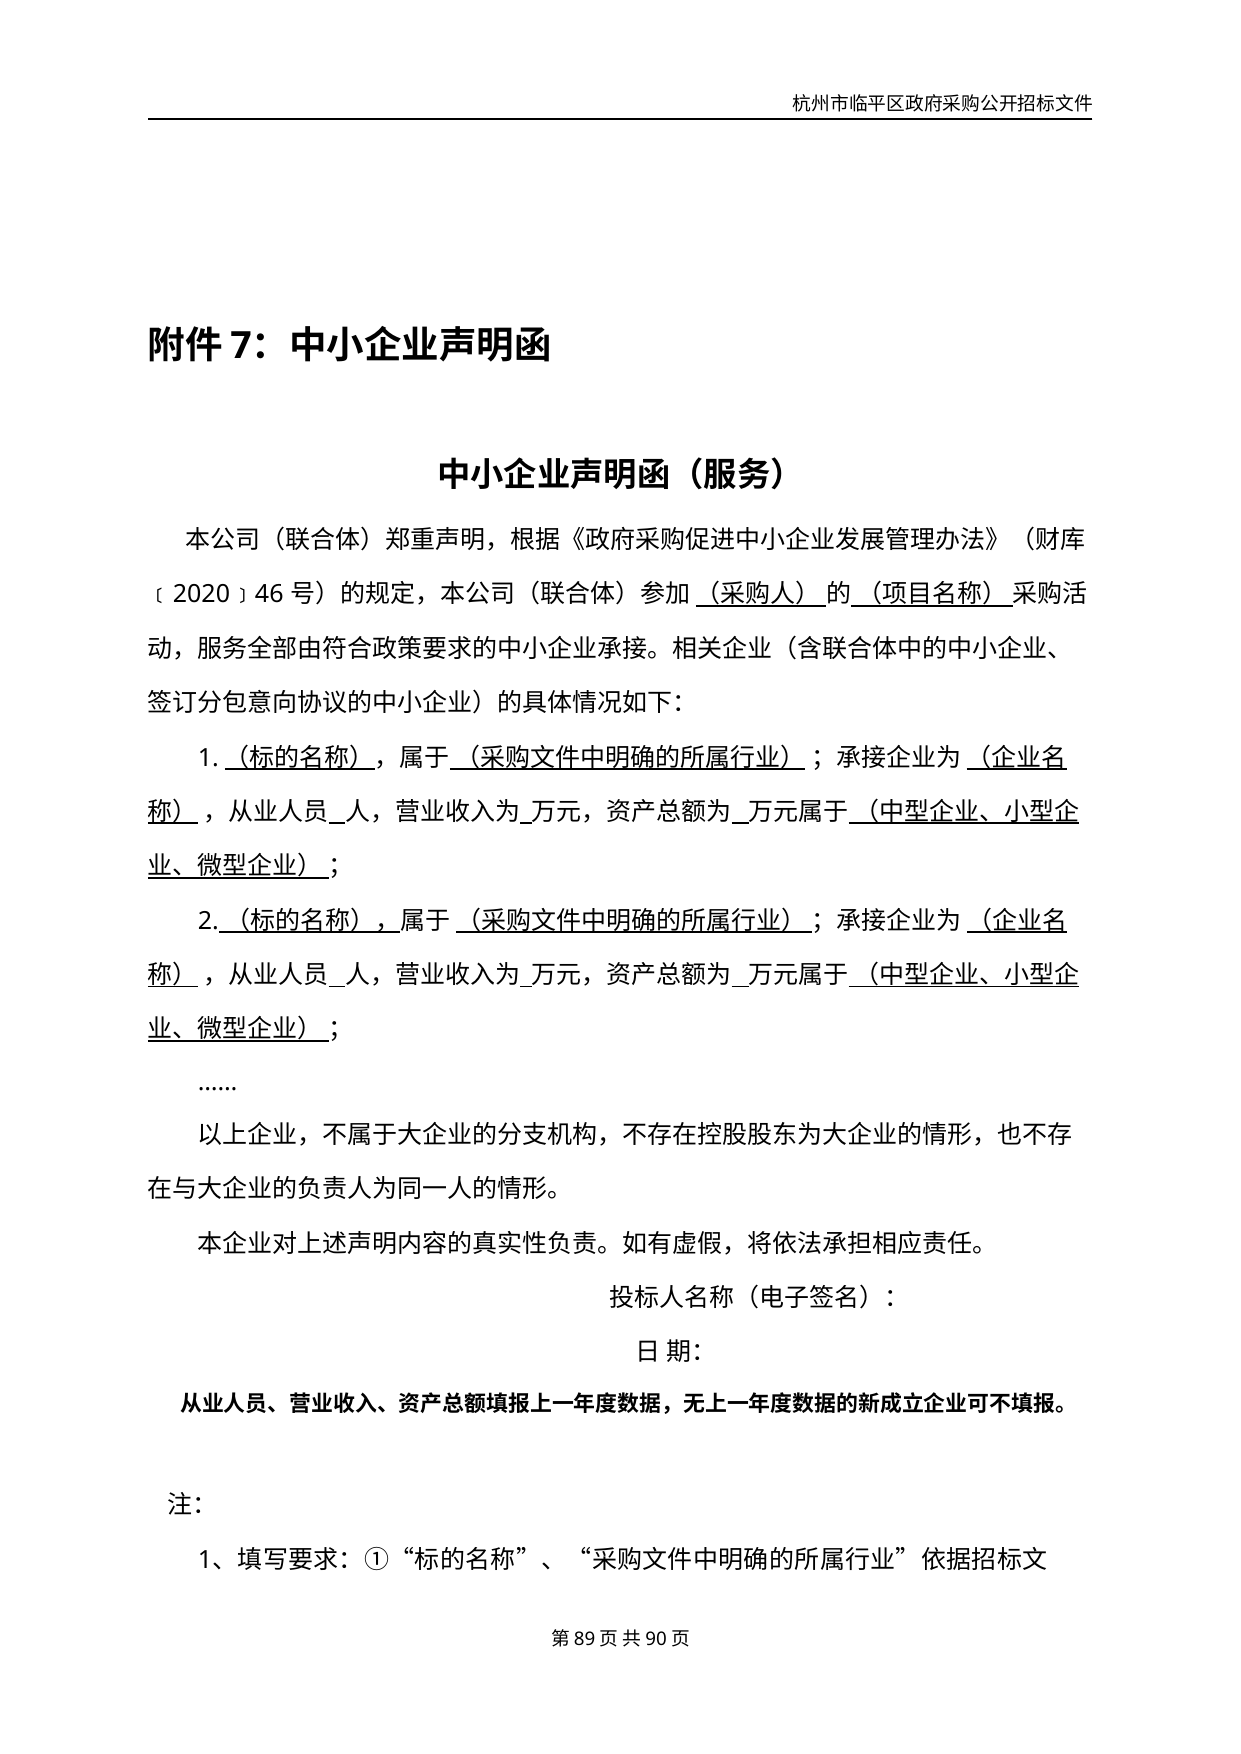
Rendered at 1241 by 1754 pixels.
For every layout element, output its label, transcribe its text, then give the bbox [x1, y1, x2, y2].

text 附件7：中小企业声明函 [148, 314, 1092, 369]
text 2. （标的名称），属于 （采购文件中明确的所属行业） ；承接企业为 （企业名称） ，从业人员 人，营业收入为 万元，资产总额为 万元属于 （中型企业、小型企业、微型企业） ； [148, 900, 1092, 1045]
text 以上企业，不属于大企业的分支机构，不存在控股股东为大企业的情形，也不存在与大企业的负责人为同一人的情形。 [148, 1114, 1092, 1205]
text …… [148, 1063, 1092, 1097]
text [148, 1539, 1049, 1575]
text 1. （标的名称），属于 （采购文件中明确的所属行业） ；承接企业为 （企业名称） ，从业人员 人，营业收入为 万元，资产总额为 万元属于 （中型企业、小型企业、微型企业） ； [148, 737, 1092, 882]
text 本公司（联合体）郑重声明，根据《政府采购促进中小企业发展管理办法》（财库﹝2020﹞46 号）的规定，本公司（联合体）参加 （采购人） 的 （项目名称） 采购活动，服务全部由符合政策要求的中小企业承接。相关企业（含联合体中的中小企业、签订分包意向协议的中小企业）的具体情况如下： [148, 519, 1092, 719]
text 日 期： [148, 1332, 976, 1368]
text 注： [148, 1485, 1049, 1521]
text 中小企业声明函（服务） [148, 447, 1092, 496]
text 本企业对上述声明内容的真实性负责。如有虚假，将依法承担相应责任。 [148, 1223, 1092, 1259]
text 投标人名称（电子签名）： [148, 1277, 909, 1314]
text 从业人员、营业收入、资产总额填报上一年度数据，无上一年度数据的新成立企业可不填报。 [148, 1386, 1092, 1418]
